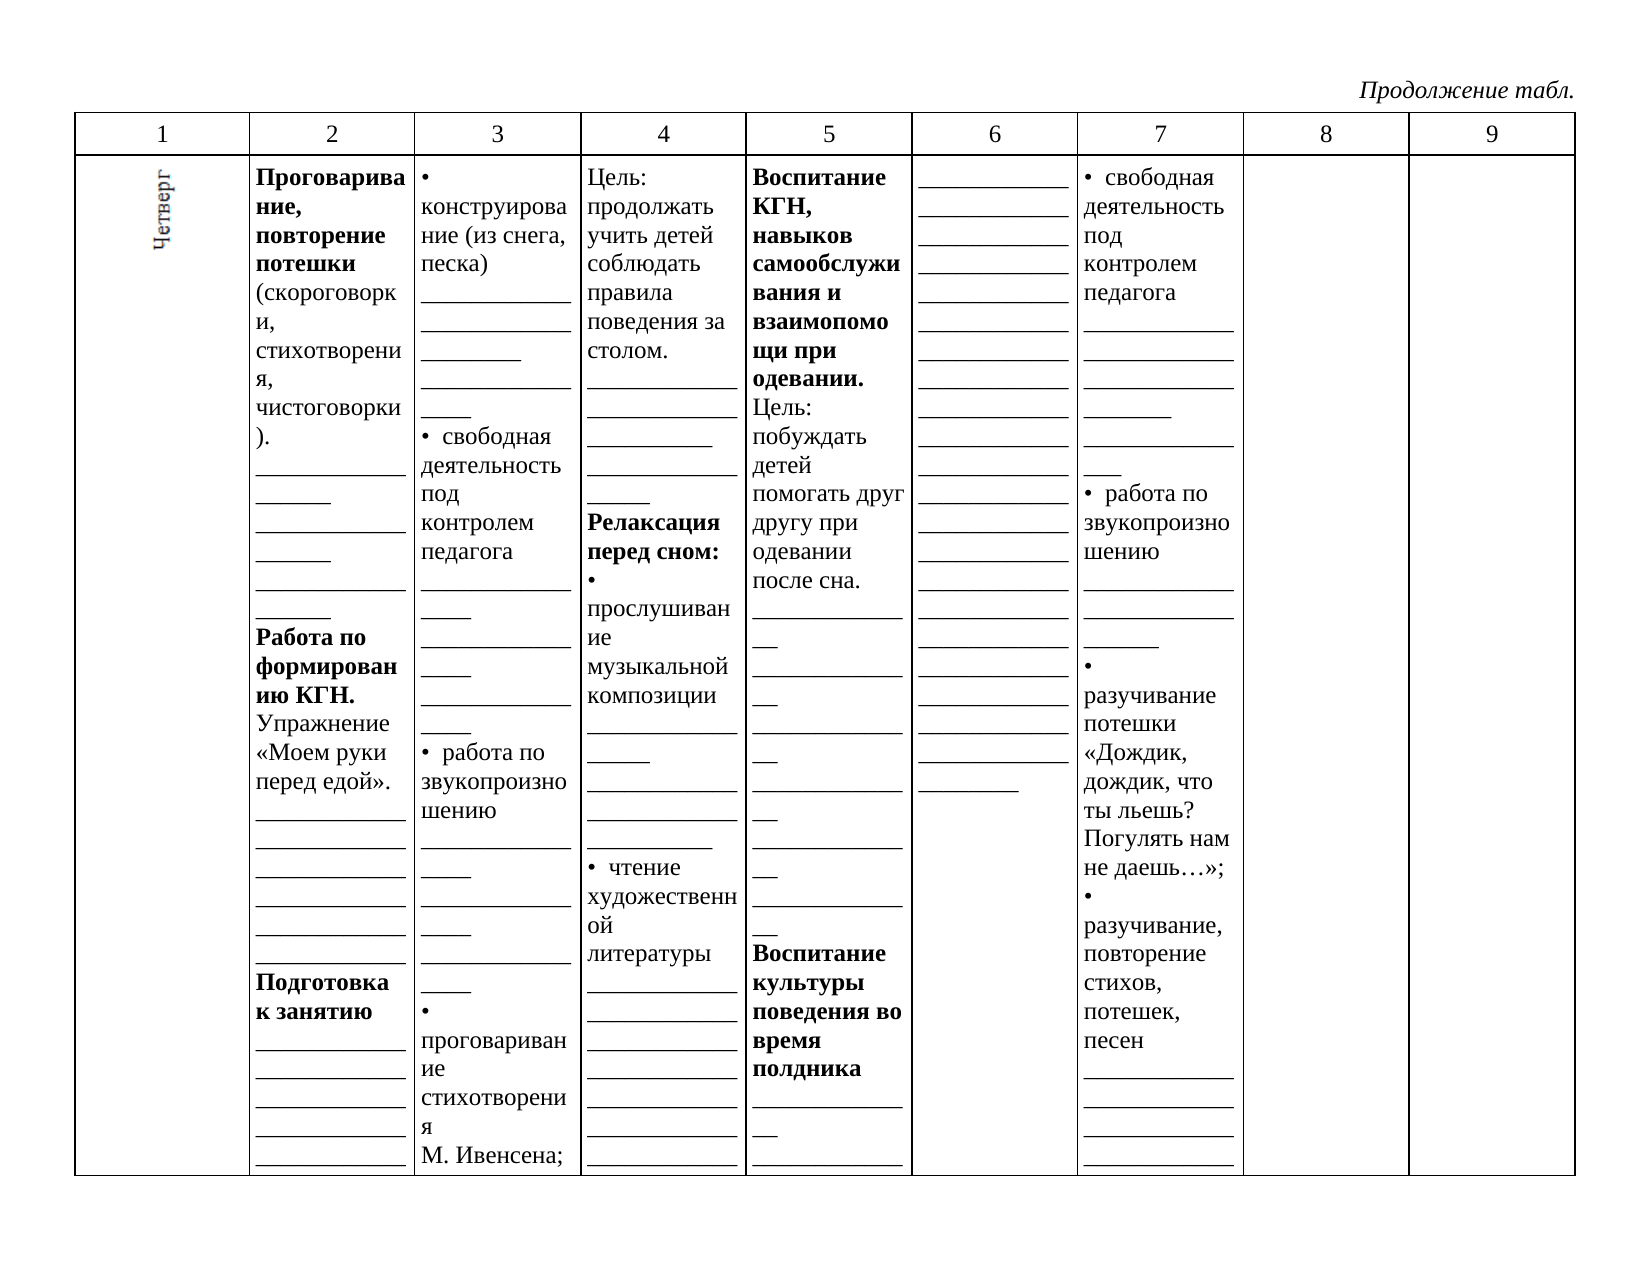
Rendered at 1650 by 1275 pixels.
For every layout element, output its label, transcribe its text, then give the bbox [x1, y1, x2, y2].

picture [146, 162, 178, 258]
table_header 9 [1410, 113, 1574, 154]
table_header 6 [913, 113, 1077, 154]
table_header 4 [582, 113, 745, 154]
table_header 8 [1244, 113, 1408, 154]
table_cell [250, 156, 414, 1175]
table_cell [1410, 156, 1574, 1175]
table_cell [747, 156, 911, 1175]
table_header 7 [1078, 113, 1243, 154]
table_cell [76, 156, 249, 1175]
table_header 1 [76, 113, 249, 154]
table_header 3 [415, 113, 580, 154]
text Продолжение табл. [75, 75, 1575, 104]
table_cell [1244, 156, 1408, 1175]
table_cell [582, 156, 745, 1175]
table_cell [415, 156, 580, 1175]
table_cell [913, 156, 1077, 1175]
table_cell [1078, 156, 1243, 1175]
table_header 5 [747, 113, 911, 154]
table_header 2 [250, 113, 414, 154]
